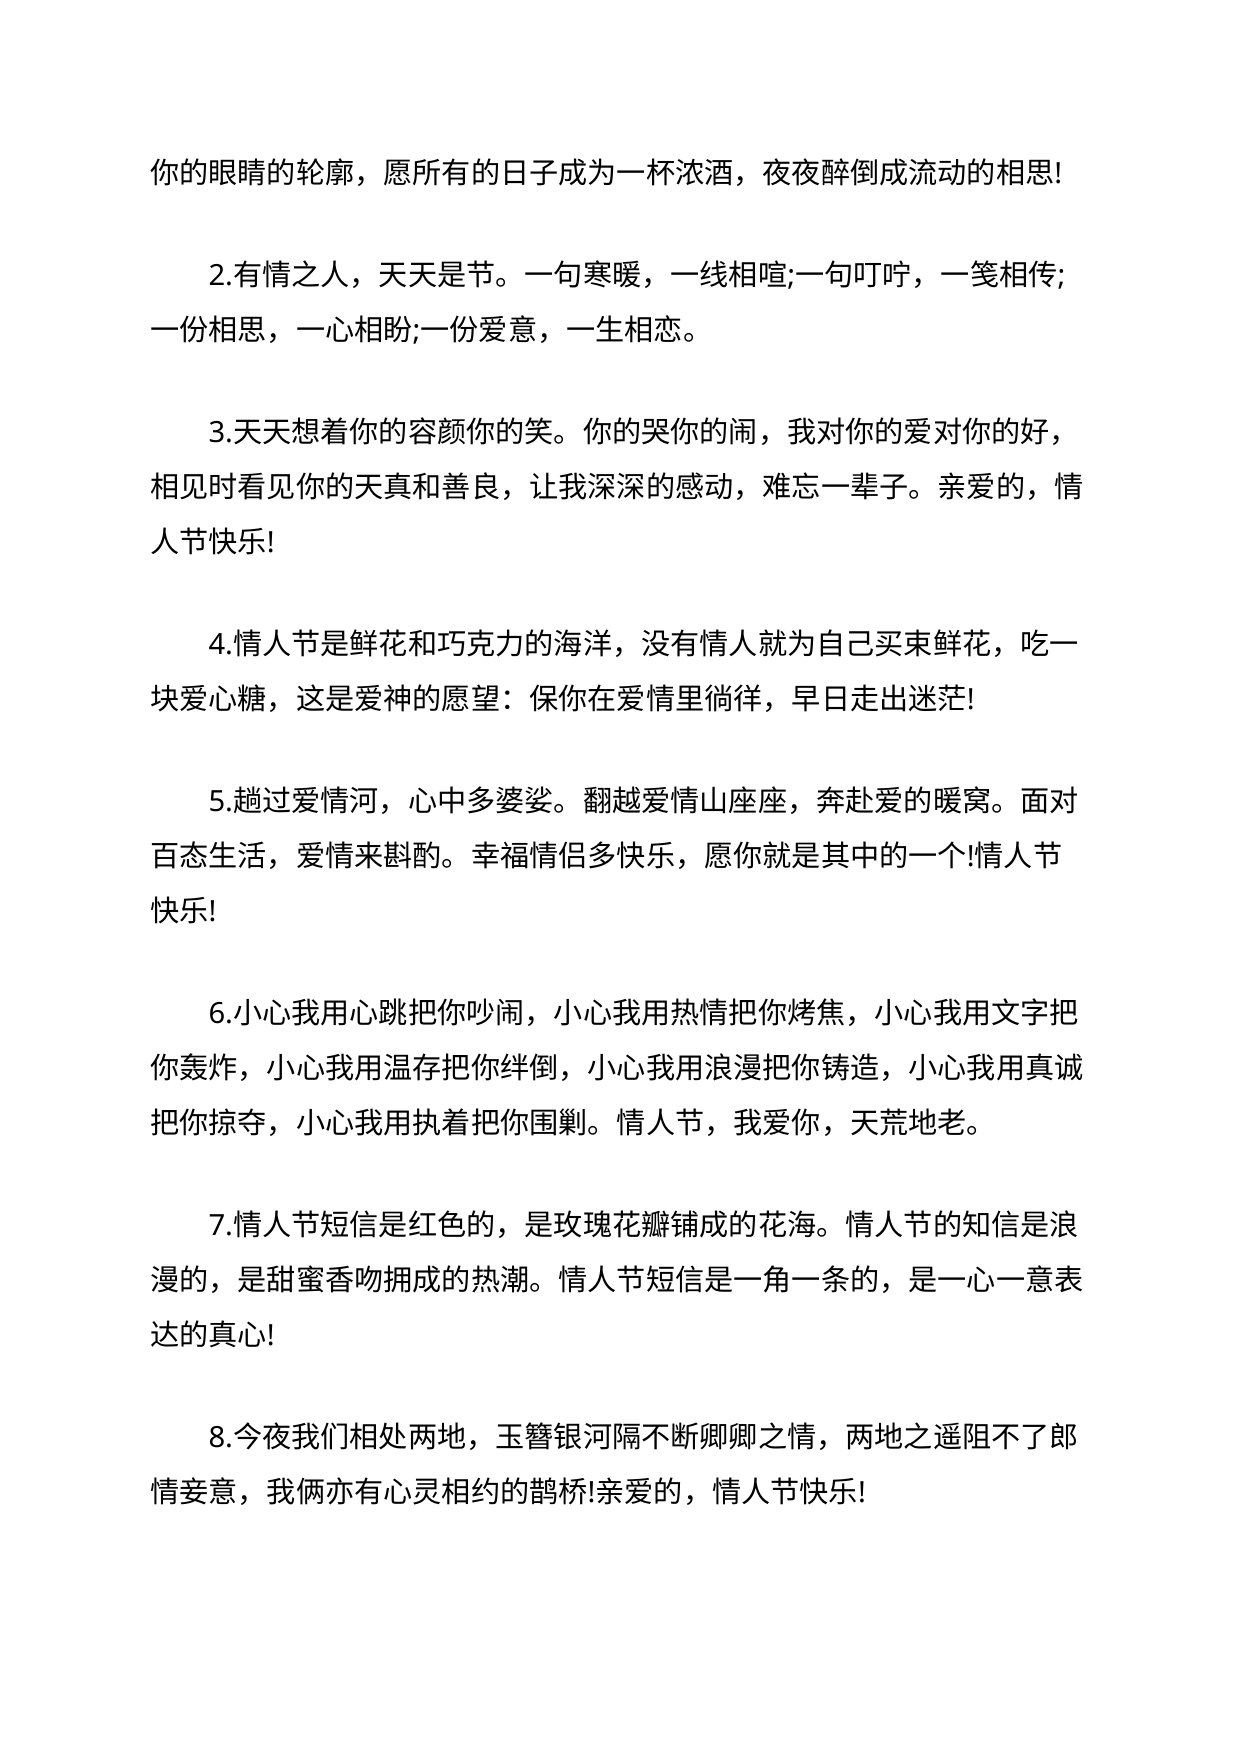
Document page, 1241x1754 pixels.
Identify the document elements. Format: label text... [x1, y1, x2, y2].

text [150, 150, 1090, 192]
text 3.天天想着你的容颜你的笑。你的哭你的闹，我对你的爱对你的好，相见时看见你的天真和善良，让我深深的感动，难忘一辈子。亲爱的，情人节快乐! [150, 409, 1090, 561]
text 6.小心我用心跳把你吵闹，小心我用热情把你烤焦，小心我用文字把你轰炸，小心我用温存把你绊倒，小心我用浪漫把你铸造，小心我用真诚把你掠夺，小心我用执着把你围剿。情人节，我爱你，天荒地老。 [150, 990, 1090, 1142]
text 4.情人节是鲜花和巧克力的海洋，没有情人就为自己买束鲜花，吃一块爱心糖，这是爱神的愿望：保你在爱情里徜徉，早日走出迷茫! [150, 621, 1090, 718]
text 5.趟过爱情河，心中多婆娑。翻越爱情山座座，奔赴爱的暖窝。面对百态生活，爱情来斟酌。幸福情侣多快乐，愿你就是其中的一个!情人节快乐! [150, 778, 1090, 930]
text 8.今夜我们相处两地，玉簪银河隔不断卿卿之情，两地之遥阻不了郎情妾意，我俩亦有心灵相约的鹊桥!亲爱的，情人节快乐! [150, 1413, 1090, 1511]
text 7.情人节短信是红色的，是玫瑰花瓣铺成的花海。情人节的知信是浪漫的，是甜蜜香吻拥成的热潮。情人节短信是一角一条的，是一心一意表达的真心! [150, 1201, 1090, 1354]
text 2.有情之人，天天是节。一句寒暖，一线相喧;一句叮咛，一笺相传;一份相思，一心相盼;一份爱意，一生相恋。 [150, 252, 1090, 349]
